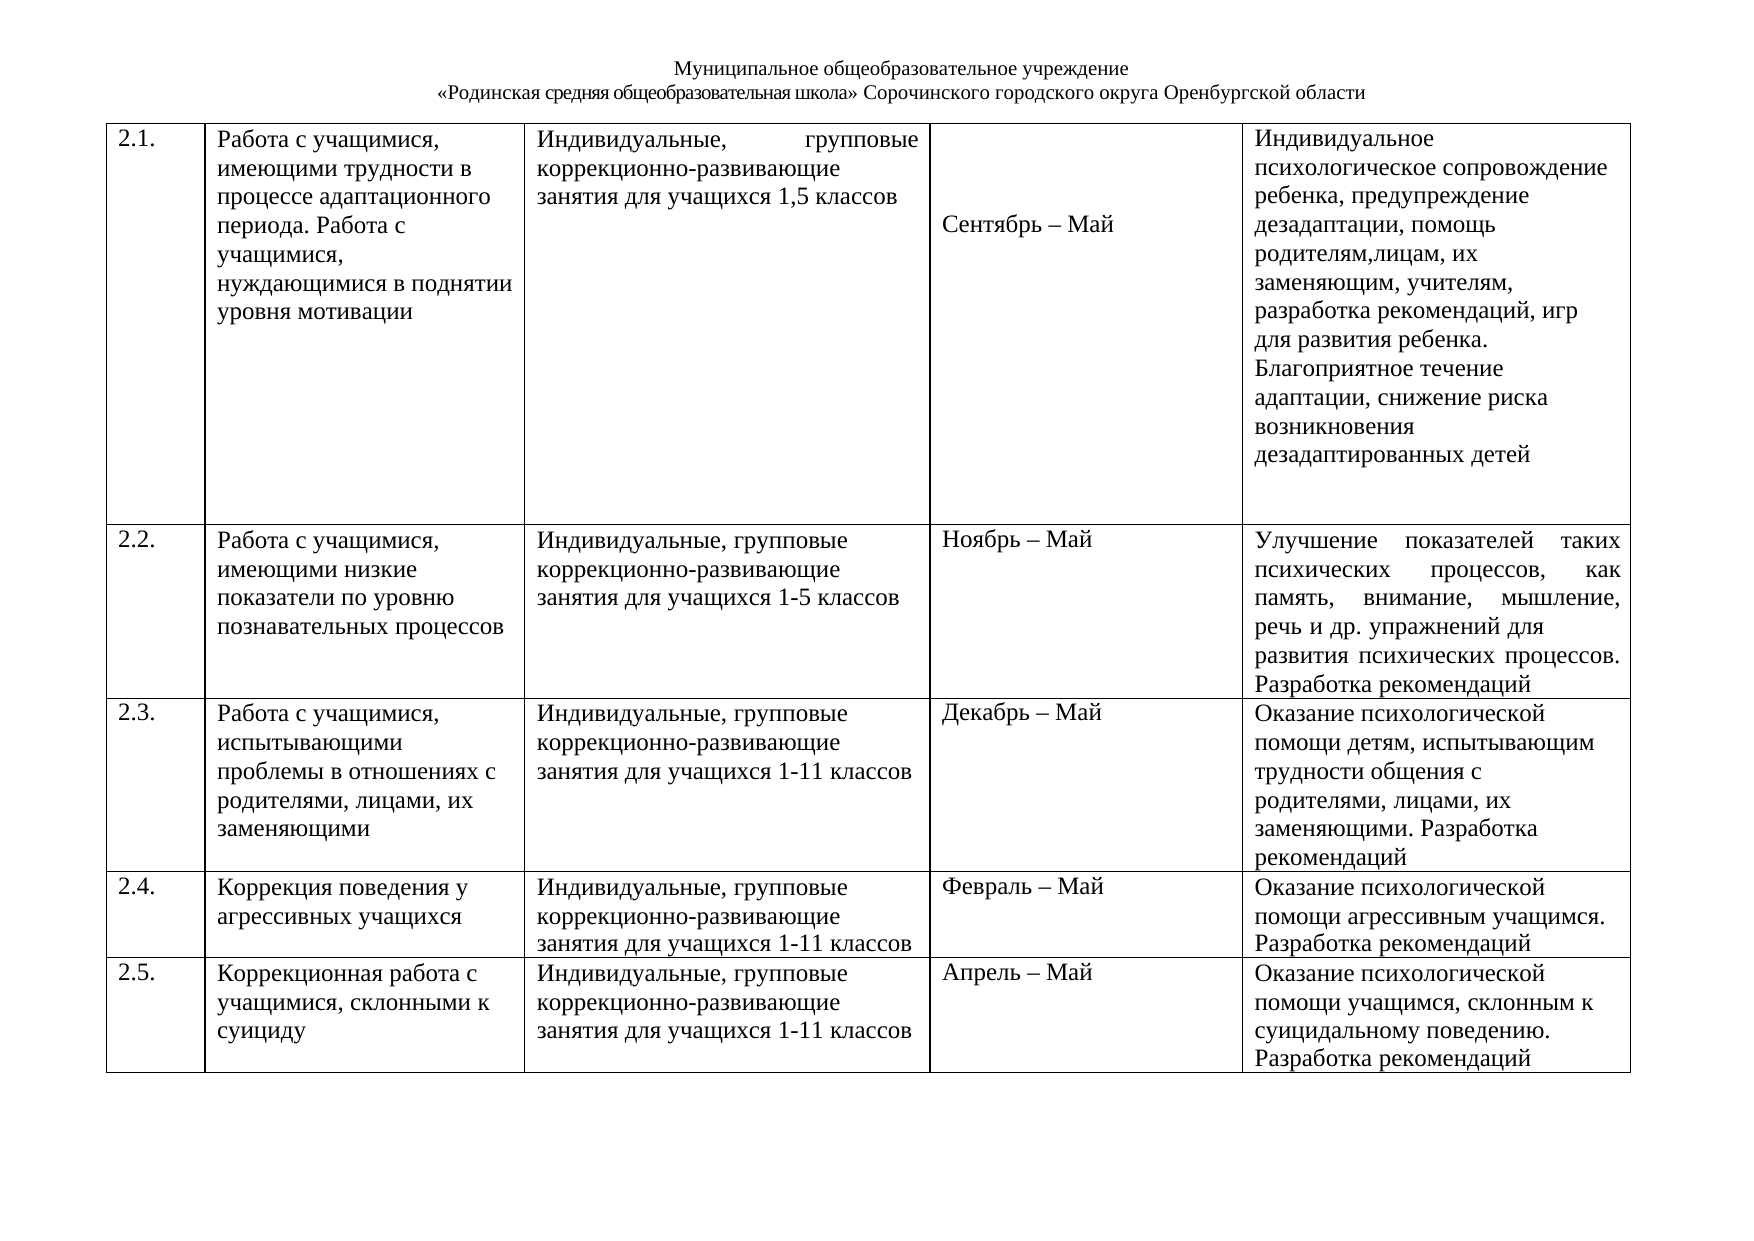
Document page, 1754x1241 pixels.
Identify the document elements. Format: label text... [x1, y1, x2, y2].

table_cell Оказание психологической помощи учащимся, склонным к суицидальному поведению. Разработка рекомендаций [1243, 958, 1630, 1072]
table_cell Работа с учащимися, имеющими трудности в процессе адаптационного периода. Работа с учащимися, нуждающимися в поднятии уровня мотивации [206, 124, 524, 524]
table_cell Улучшение показателей таких психических процессов, как память, внимание, мышление, речь и др. упражнений для развития психических процессов. Разработка рекомендаций [1243, 525, 1630, 697]
table_cell Работа с учащимися, испытывающими проблемы в отношениях с родителями, лицами, их заменяющими [206, 699, 524, 871]
table_cell Оказание психологической помощи детям, испытывающим трудности общения с родителями, лицами, их заменяющими. Разработка рекомендаций [1243, 699, 1630, 871]
table_cell Работа с учащимися, имеющими низкие показатели по уровню познавательных процессов [206, 525, 524, 697]
table_cell Апрель – Май [931, 958, 1242, 1072]
table_cell Индивидуальные, групповые коррекционно-развивающие занятия для учащихся 1-11 классов [525, 872, 929, 957]
table_cell 2.5. [107, 958, 204, 1072]
table_cell Сентябрь – Май [931, 124, 1242, 524]
table_cell 2.3. [107, 699, 204, 871]
table_cell Февраль – Май [931, 872, 1242, 957]
table_cell 2.4. [107, 872, 204, 957]
table_cell Индивидуальные, групповые коррекционно-развивающие занятия для учащихся 1,5 классов [525, 124, 929, 524]
table_cell Ноябрь – Май [931, 525, 1242, 697]
table_cell Коррекционная работа с учащимися, склонными к суициду [206, 958, 524, 1072]
table_cell 2.2. [107, 525, 204, 697]
table_cell Коррекция поведения у агрессивных учащихся [206, 872, 524, 957]
table_cell 2.1. [107, 124, 204, 524]
table_cell Оказание психологической помощи агрессивным учащимся. Разработка рекомендаций [1243, 872, 1630, 957]
table_cell Индивидуальные, групповые коррекционно-развивающие занятия для учащихся 1-11 классов [525, 958, 929, 1072]
table_cell Индивидуальное психологическое сопровождение ребенка, предупреждение дезадаптации, помощь родителям,лицам, их заменяющим, учителям, разработка рекомендаций, игр для развития ребенка. Благоприятное течение адаптации, снижение риска возникновения дезадаптированных детей [1243, 124, 1630, 524]
table_cell Индивидуальные, групповые коррекционно-развивающие занятия для учащихся 1-5 классов [525, 525, 929, 697]
table_cell Индивидуальные, групповые коррекционно-развивающие занятия для учащихся 1-11 классов [525, 699, 929, 871]
table_cell Декабрь – Май [931, 699, 1242, 871]
